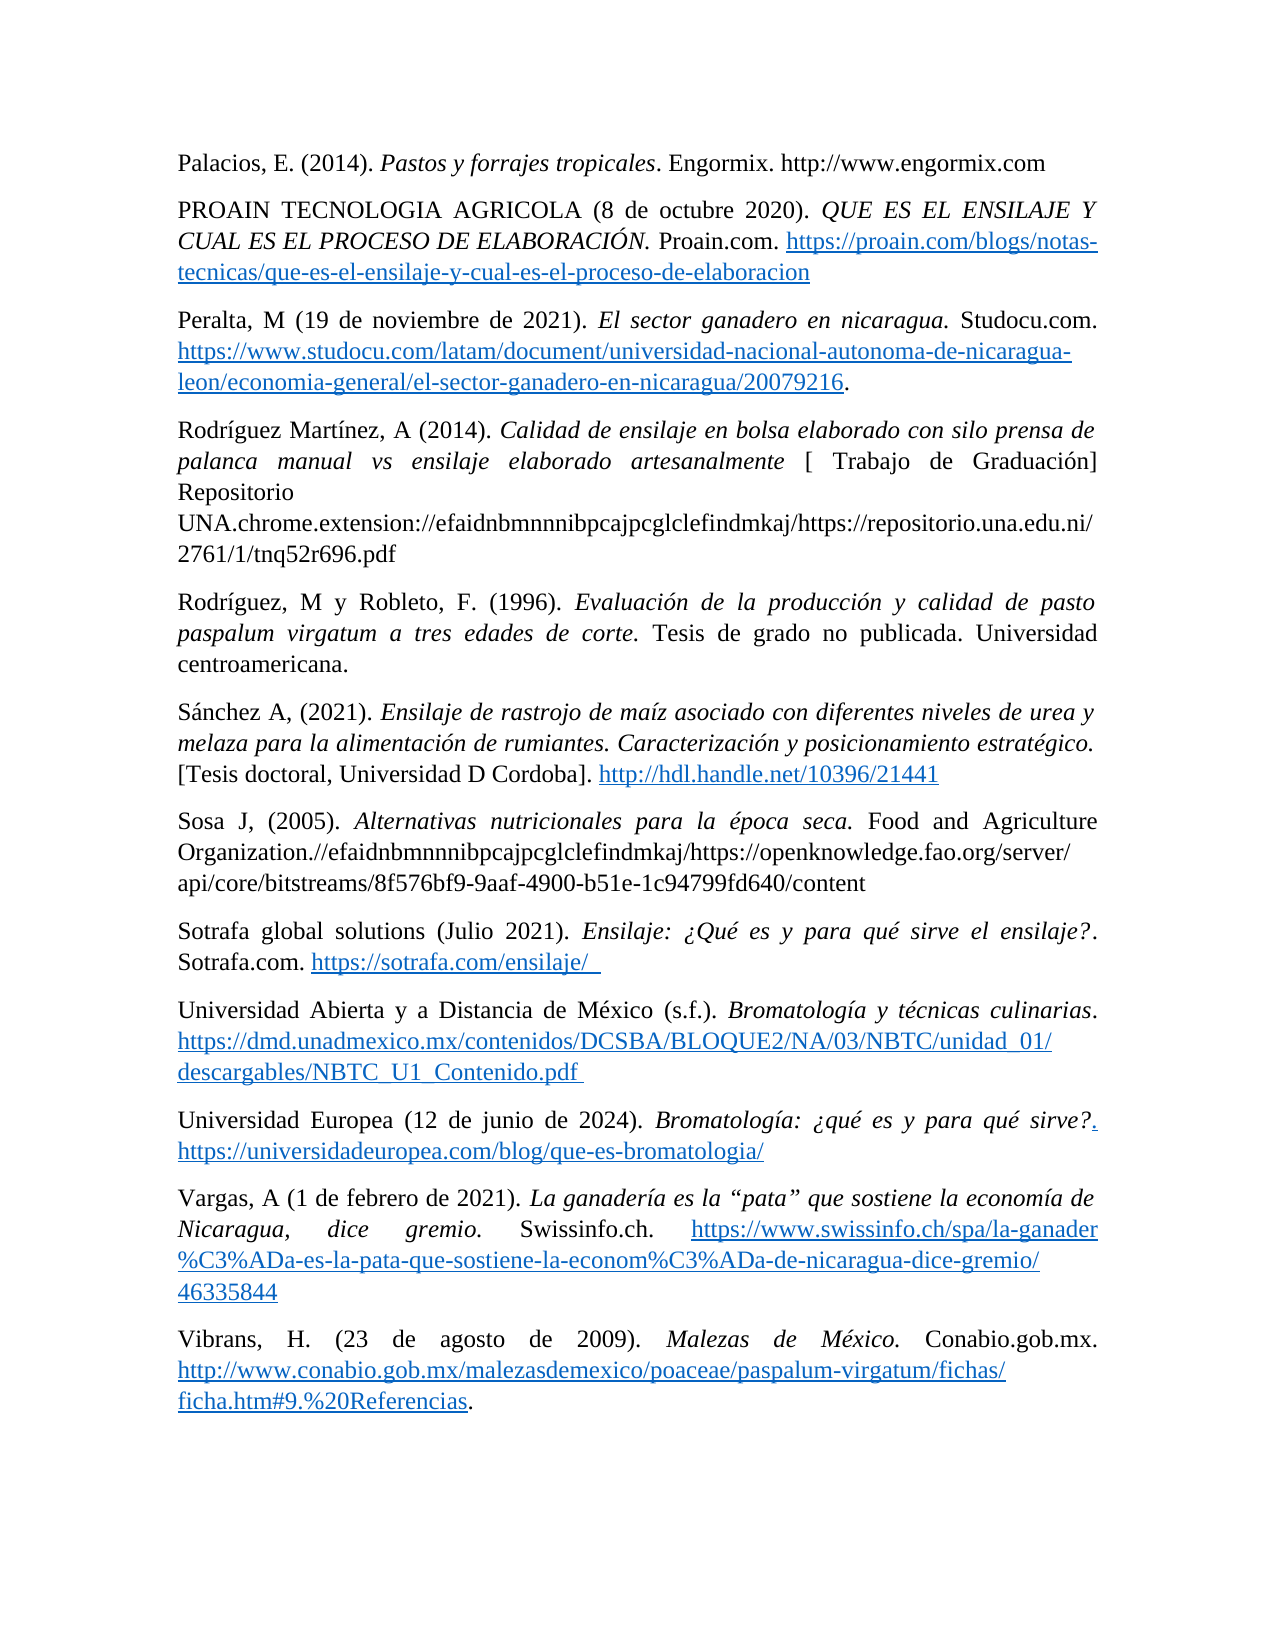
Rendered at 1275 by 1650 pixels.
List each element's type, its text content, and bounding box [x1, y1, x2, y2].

text Universidad Abierta y a Distancia de México (s.f.). Bromatología y técnicas culinarias. https://dmd.unadmexico.mx/contenidos/DCSBA/BLOQUE2/NA/03/NBTC/unidad_01/descargables/NBTC_U1_Contenido.pdf [177, 995, 1098, 1086]
text Rodríguez Martínez, A (2014). Calidad de ensilaje en bolsa elaborado con silo prensa de palanca manual vs ensilaje elaborado artesanalmente [ Trabajo de Graduación] Repositorio UNA.chrome.extension://efaidnbmnnnibpcajpcglclefindmkaj/https://repositorio.una.edu.ni/2761/1/tnq52r696.pdf [177, 415, 1098, 568]
text Rodríguez, M y Robleto, F. (1996). Evaluación de la producción y calidad de pasto paspalum virgatum a tres edades de corte. Tesis de grado no publicada. Universidad centroamericana. [177, 587, 1098, 678]
text Palacios, E. (2014). Pastos y forrajes tropicales. Engormix. http://www.engormix.com [177, 148, 1098, 176]
text Peralta, M (19 de noviembre de 2021). El sector ganadero en nicaragua. Studocu.com. https://www.studocu.com/latam/document/universidad-nacional-autonoma-de-nicaragua-leon/economia-general/el-sector-ganadero-en-nicaragua/20079216. [177, 305, 1098, 396]
text Vibrans, H. (23 de agosto de 2009). Malezas de México. Conabio.gob.mx. http://www.conabio.gob.mx/malezasdemexico/poaceae/paspalum-virgatum/fichas/ficha.htm#9.%20Referencias. [177, 1324, 1098, 1415]
text Sotrafa global solutions (Julio 2021). Ensilaje: ¿Qué es y para qué sirve el ensilaje?. Sotrafa.com. https://sotrafa.com/ensilaje/ [177, 916, 1098, 976]
text Vargas, A (1 de febrero de 2021). La ganadería es la “pata” que sostiene la economía de Nicaragua, dice gremio. Swissinfo.ch. https://www.swissinfo.ch/spa/la-ganader%C3%ADa-es-la-pata-que-sostiene-la-econom%C3%ADa-de-nicaragua-dice-gremio/46335844 [177, 1183, 1098, 1305]
text Sosa J, (2005). Alternativas nutricionales para la época seca. Food and Agriculture Organization.//efaidnbmnnnibpcajpcglclefindmkaj/https://openknowledge.fao.org/server/api/core/bitstreams/8f576bf9-9aaf-4900-b51e-1c94799fd640/content [177, 806, 1098, 897]
text PROAIN TECNOLOGIA AGRICOLA (8 de octubre 2020). QUE ES EL ENSILAJE Y CUAL ES EL PROCESO DE ELABORACIÓN. Proain.com. https://proain.com/blogs/notas-tecnicas/que-es-el-ensilaje-y-cual-es-el-proceso-de-elaboracion [177, 195, 1098, 286]
text Sánchez A, (2021). Ensilaje de rastrojo de maíz asociado con diferentes niveles de urea y melaza para la alimentación de rumiantes. Caracterización y posicionamiento estratégico. [Tesis doctoral, Universidad D Cordoba]. http://hdl.handle.net/10396/21441 [177, 697, 1098, 787]
text Universidad Europea (12 de junio de 2024). Bromatología: ¿qué es y para qué sirve?. https://universidadeuropea.com/blog/que-es-bromatologia/ [177, 1105, 1098, 1164]
